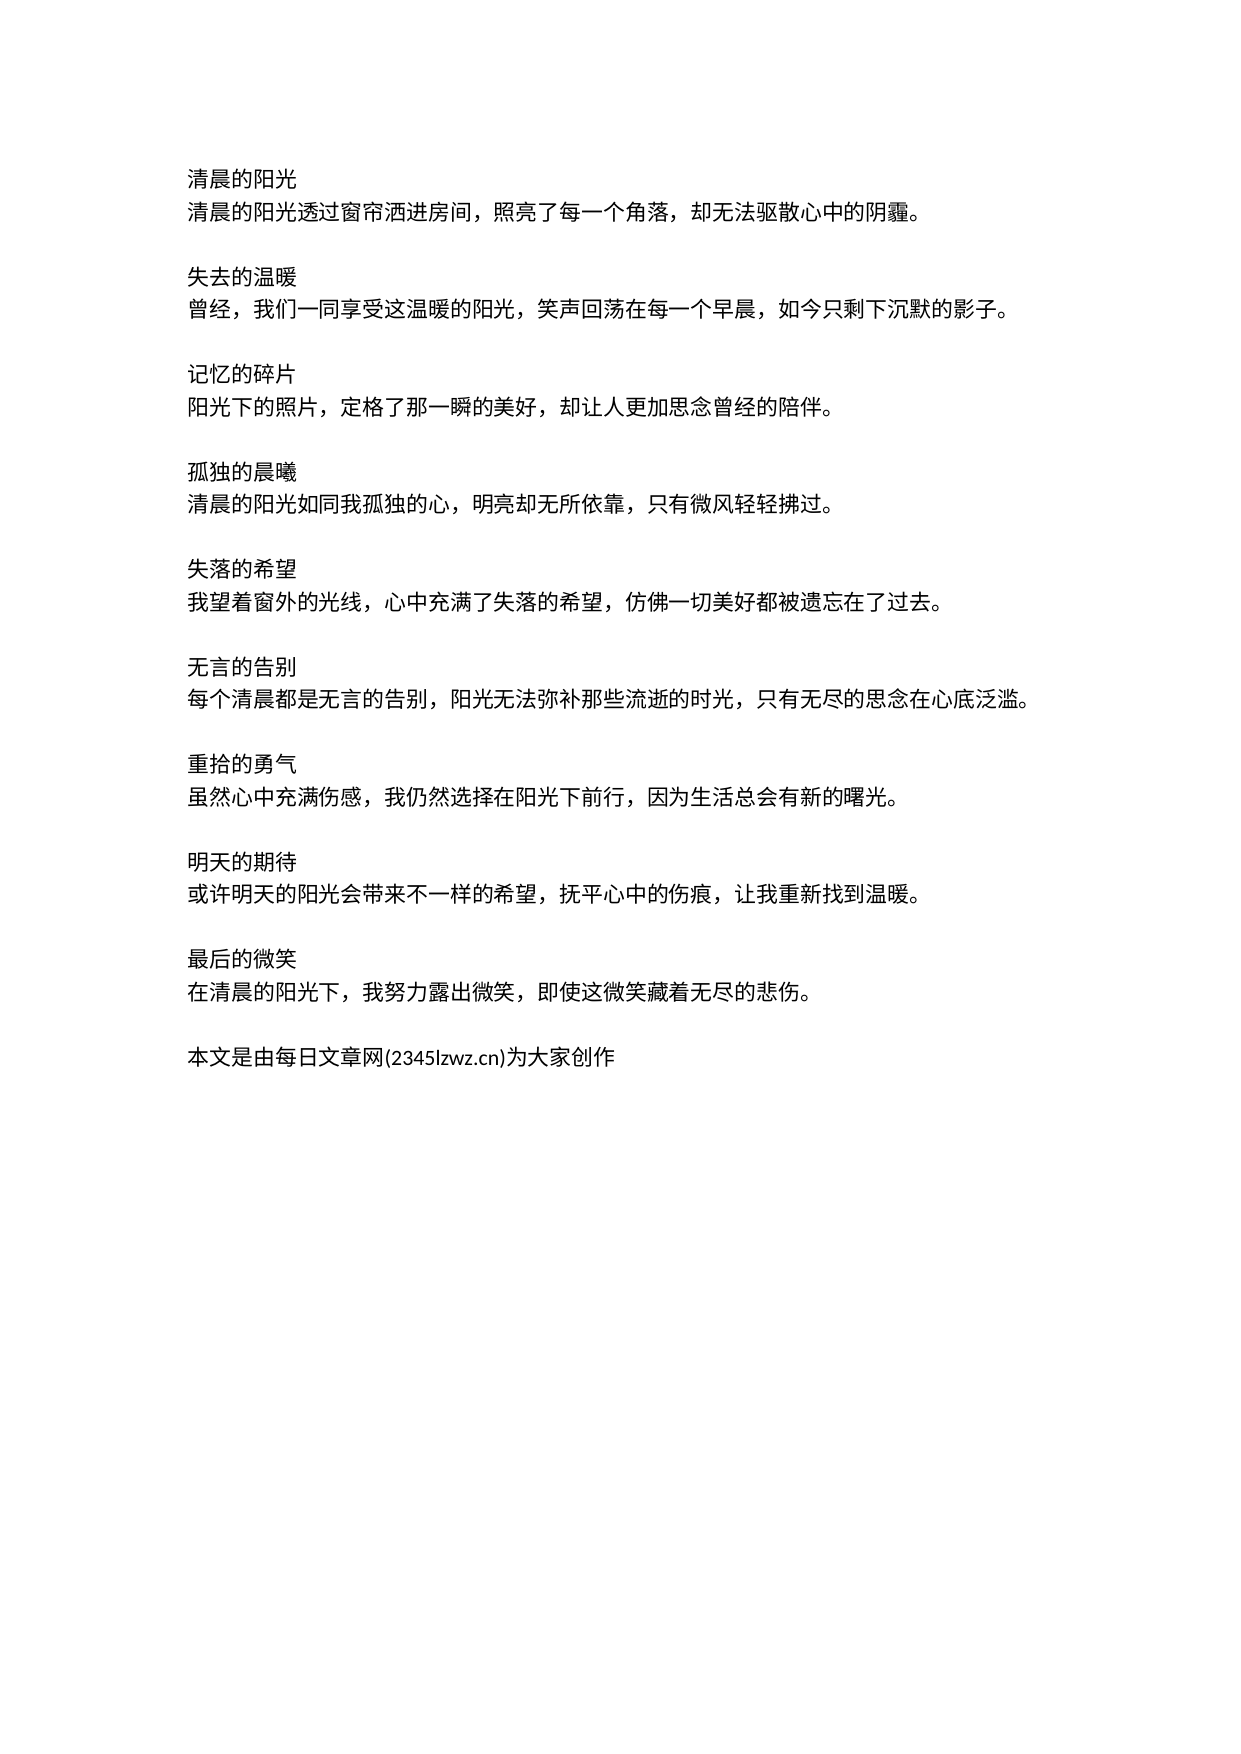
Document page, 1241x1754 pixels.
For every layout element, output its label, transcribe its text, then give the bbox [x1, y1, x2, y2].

text 本文是由每日文章网(2345lzwz.cn)为大家创作 [187, 1039, 1053, 1072]
text 记忆的碎片 [187, 357, 1053, 389]
text 我望着窗外的光线，心中充满了失落的希望，仿佛一切美好都被遗忘在了过去。 [187, 584, 1053, 617]
text 在清晨的阳光下，我努力露出微笑，即使这微笑藏着无尽的悲伤。 [187, 974, 1053, 1007]
text 清晨的阳光 [187, 162, 1053, 194]
text 曾经，我们一同享受这温暖的阳光，笑声回荡在每一个早晨，如今只剩下沉默的影子。 [187, 292, 1053, 324]
text 重拾的勇气 [187, 747, 1053, 779]
text 阳光下的照片，定格了那一瞬的美好，却让人更加思念曾经的陪伴。 [187, 389, 1053, 422]
text 清晨的阳光如同我孤独的心，明亮却无所依靠，只有微风轻轻拂过。 [187, 487, 1053, 519]
text 或许明天的阳光会带来不一样的希望，抚平心中的伤痕，让我重新找到温暖。 [187, 877, 1053, 909]
text 虽然心中充满伤感，我仍然选择在阳光下前行，因为生活总会有新的曙光。 [187, 779, 1053, 812]
text 失去的温暖 [187, 259, 1053, 292]
text 每个清晨都是无言的告别，阳光无法弥补那些流逝的时光，只有无尽的思念在心底泛滥。 [187, 682, 1053, 714]
text 明天的期待 [187, 844, 1053, 877]
text 孤独的晨曦 [187, 454, 1053, 487]
text 失落的希望 [187, 552, 1053, 584]
text 无言的告别 [187, 649, 1053, 682]
text 清晨的阳光透过窗帘洒进房间，照亮了每一个角落，却无法驱散心中的阴霾。 [187, 194, 1053, 227]
text 最后的微笑 [187, 942, 1053, 974]
